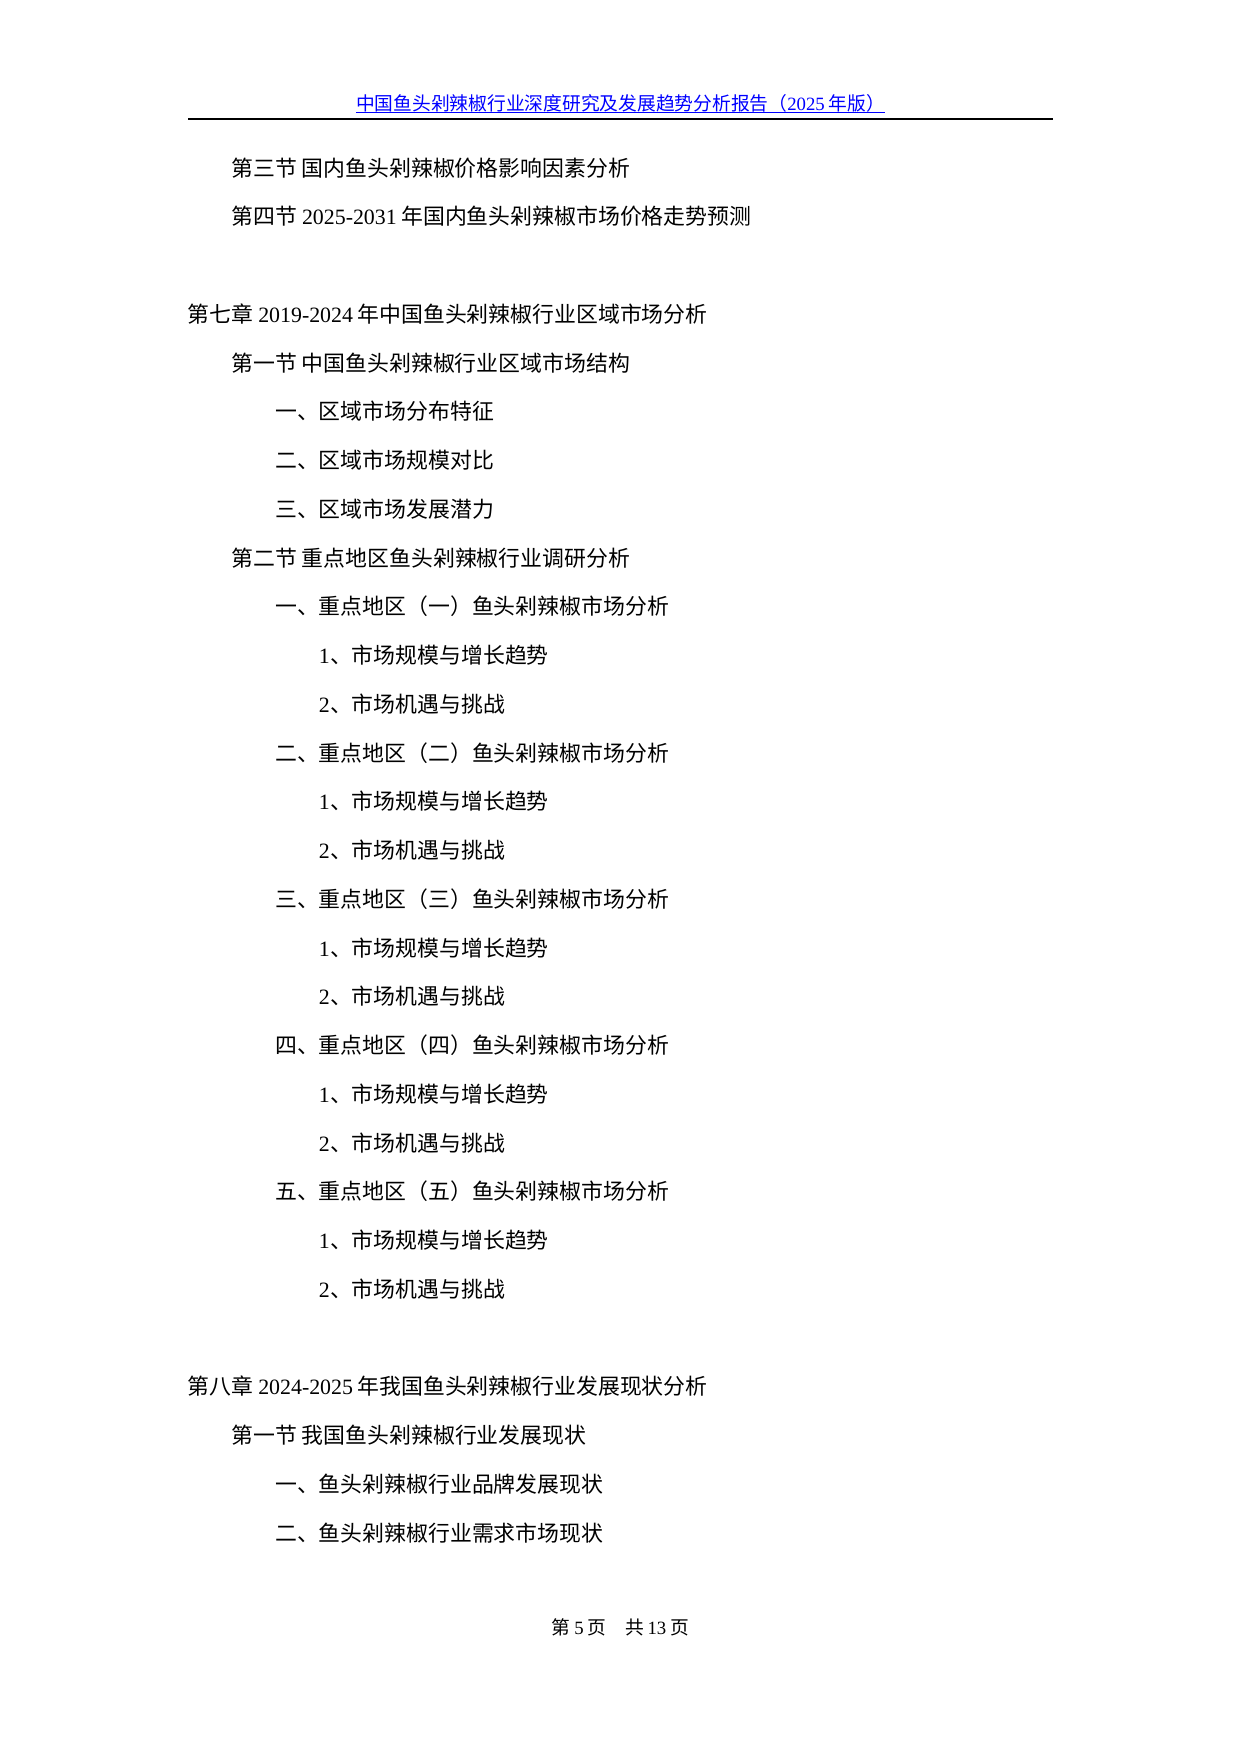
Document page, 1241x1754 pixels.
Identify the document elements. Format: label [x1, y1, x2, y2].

text [187, 150, 1053, 1548]
